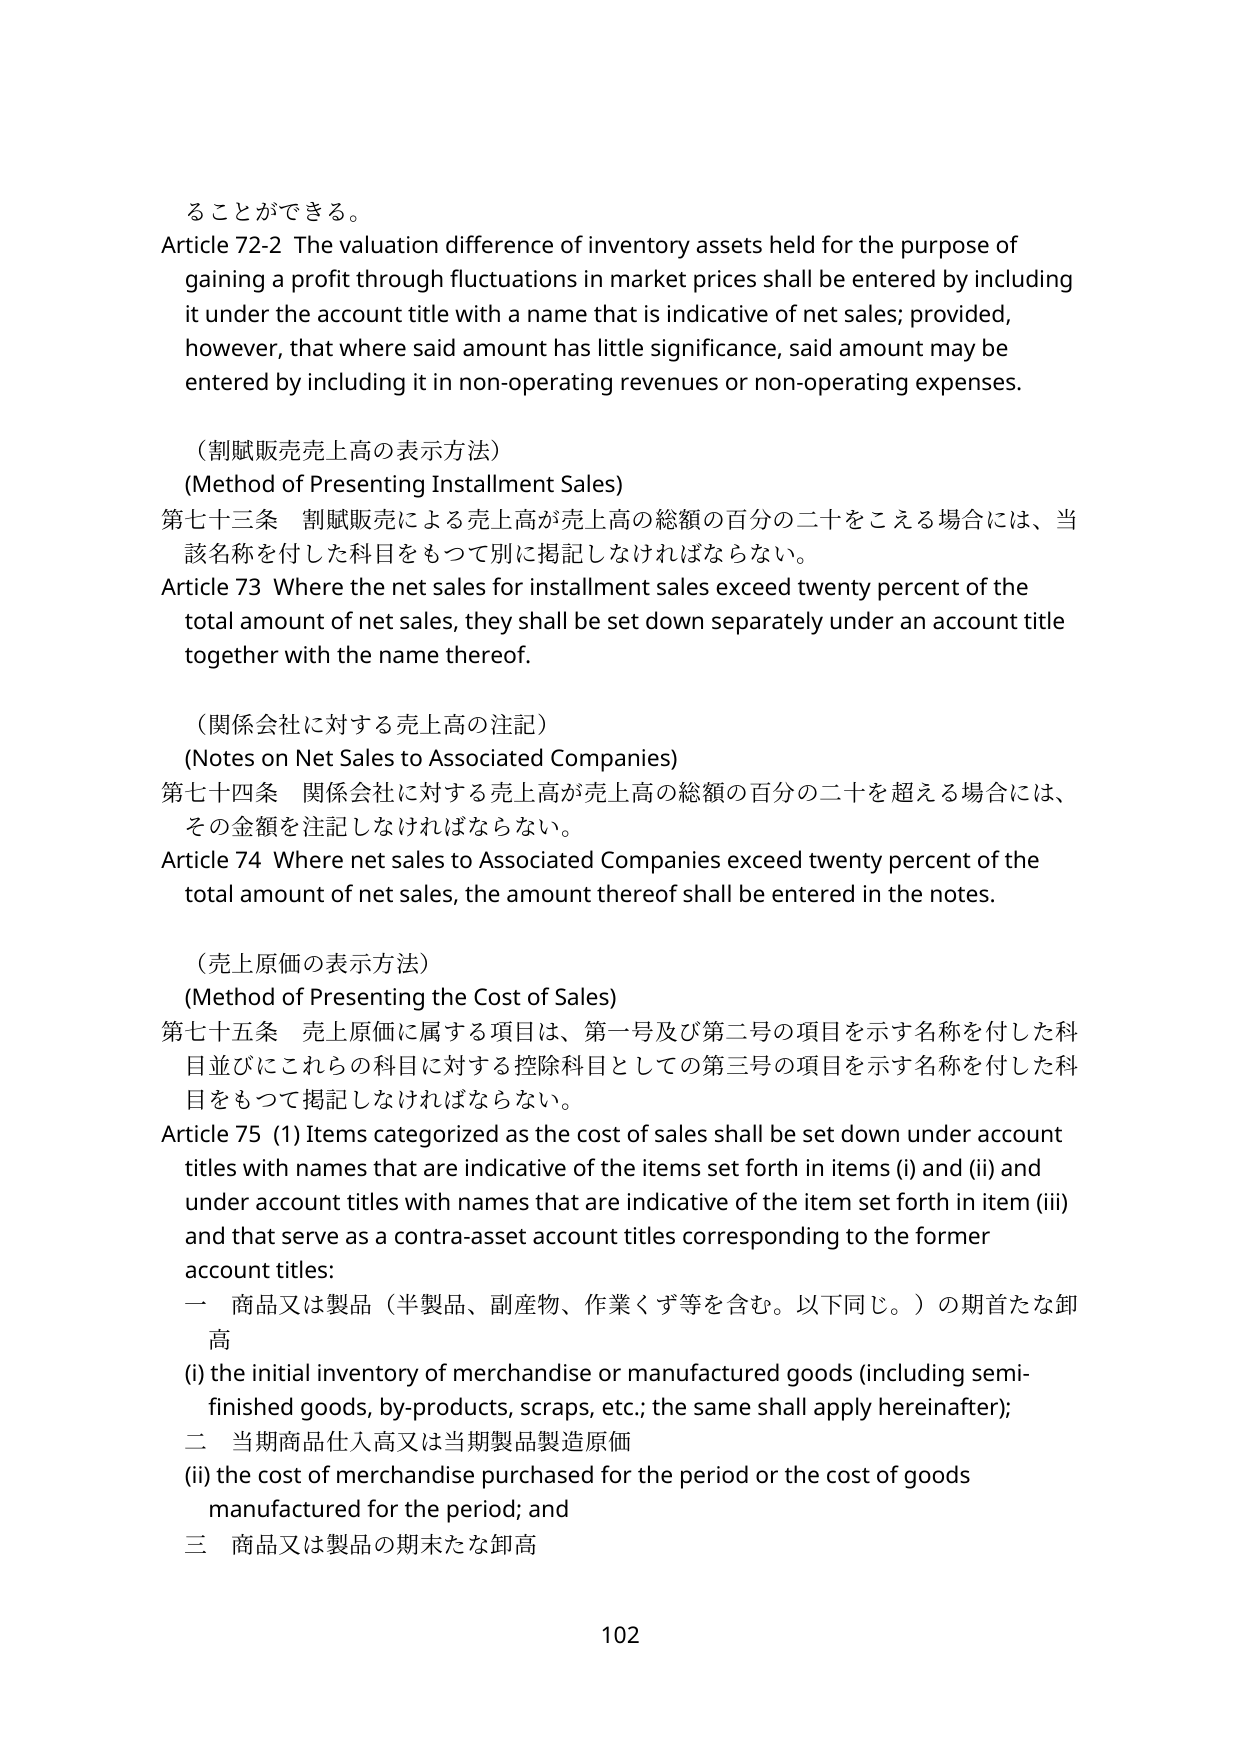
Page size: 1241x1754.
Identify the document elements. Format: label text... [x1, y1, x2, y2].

text 第七十四条 関係会社に対する売上高が売上高の総額の百分の二十を超える場合には、その金額を注記しなければならない。 [161, 774, 1079, 843]
text 二 当期商品仕入高又は当期製品製造原価 [184, 1424, 1079, 1458]
text Article 72-2 The valuation difference of inventory assets held for the purpose of gaining a profit through fluctuations in market prices shall be entered by including it under the account title with a name that is indicative of net sales; provided, however, that where said amount has little significance, said amount may be entered by including it in non-operating revenues or non-operating expenses. [161, 228, 1079, 399]
text Article 74 Where net sales to Associated Companies exceed twenty percent of the total amount of net sales, the amount thereof shall be entered in the notes. [161, 843, 1079, 911]
text （関係会社に対する売上高の注記） [184, 706, 1079, 740]
text (Method of Presenting the Cost of Sales) [184, 979, 1079, 1014]
text 第七十五条 売上原価に属する項目は、第一号及び第二号の項目を示す名称を付した科目並びにこれらの科目に対する控除科目としての第三号の項目を示す名称を付した科目をもつて掲記しなければならない。 [161, 1014, 1079, 1116]
text (Method of Presenting Installment Sales) [184, 467, 1079, 501]
text 三 商品又は製品の期末たな卸高 [184, 1526, 1079, 1560]
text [161, 194, 1079, 228]
text Article 75 (1) Items categorized as the cost of sales shall be set down under account titles with names that are indicative of the items set forth in items (i) and (ii) and under account titles with names that are indicative of the item set forth in item (iii) and that serve as a contra-asset account titles corresponding to the former account titles: [161, 1116, 1079, 1287]
text (Notes on Net Sales to Associated Companies) [184, 740, 1079, 774]
text 第七十三条 割賦販売による売上高が売上高の総額の百分の二十をこえる場合には、当該名称を付した科目をもつて別に掲記しなければならない。 [161, 501, 1079, 569]
text （売上原価の表示方法） [184, 945, 1079, 979]
text (ii) the cost of merchandise purchased for the period or the cost of goods manufactured for the period; and [184, 1458, 1079, 1526]
text 一 商品又は製品（半製品、副産物、作業くず等を含む。以下同じ。）の期首たな卸高 [184, 1287, 1079, 1355]
text （割賦販売売上高の表示方法） [184, 433, 1079, 467]
text Article 73 Where the net sales for installment sales exceed twenty percent of the total amount of net sales, they shall be set down separately under an account title together with the name thereof. [161, 569, 1079, 672]
text (i) the initial inventory of merchandise or manufactured goods (including semi-finished goods, by-products, scraps, etc.; the same shall apply hereinafter); [184, 1355, 1079, 1424]
